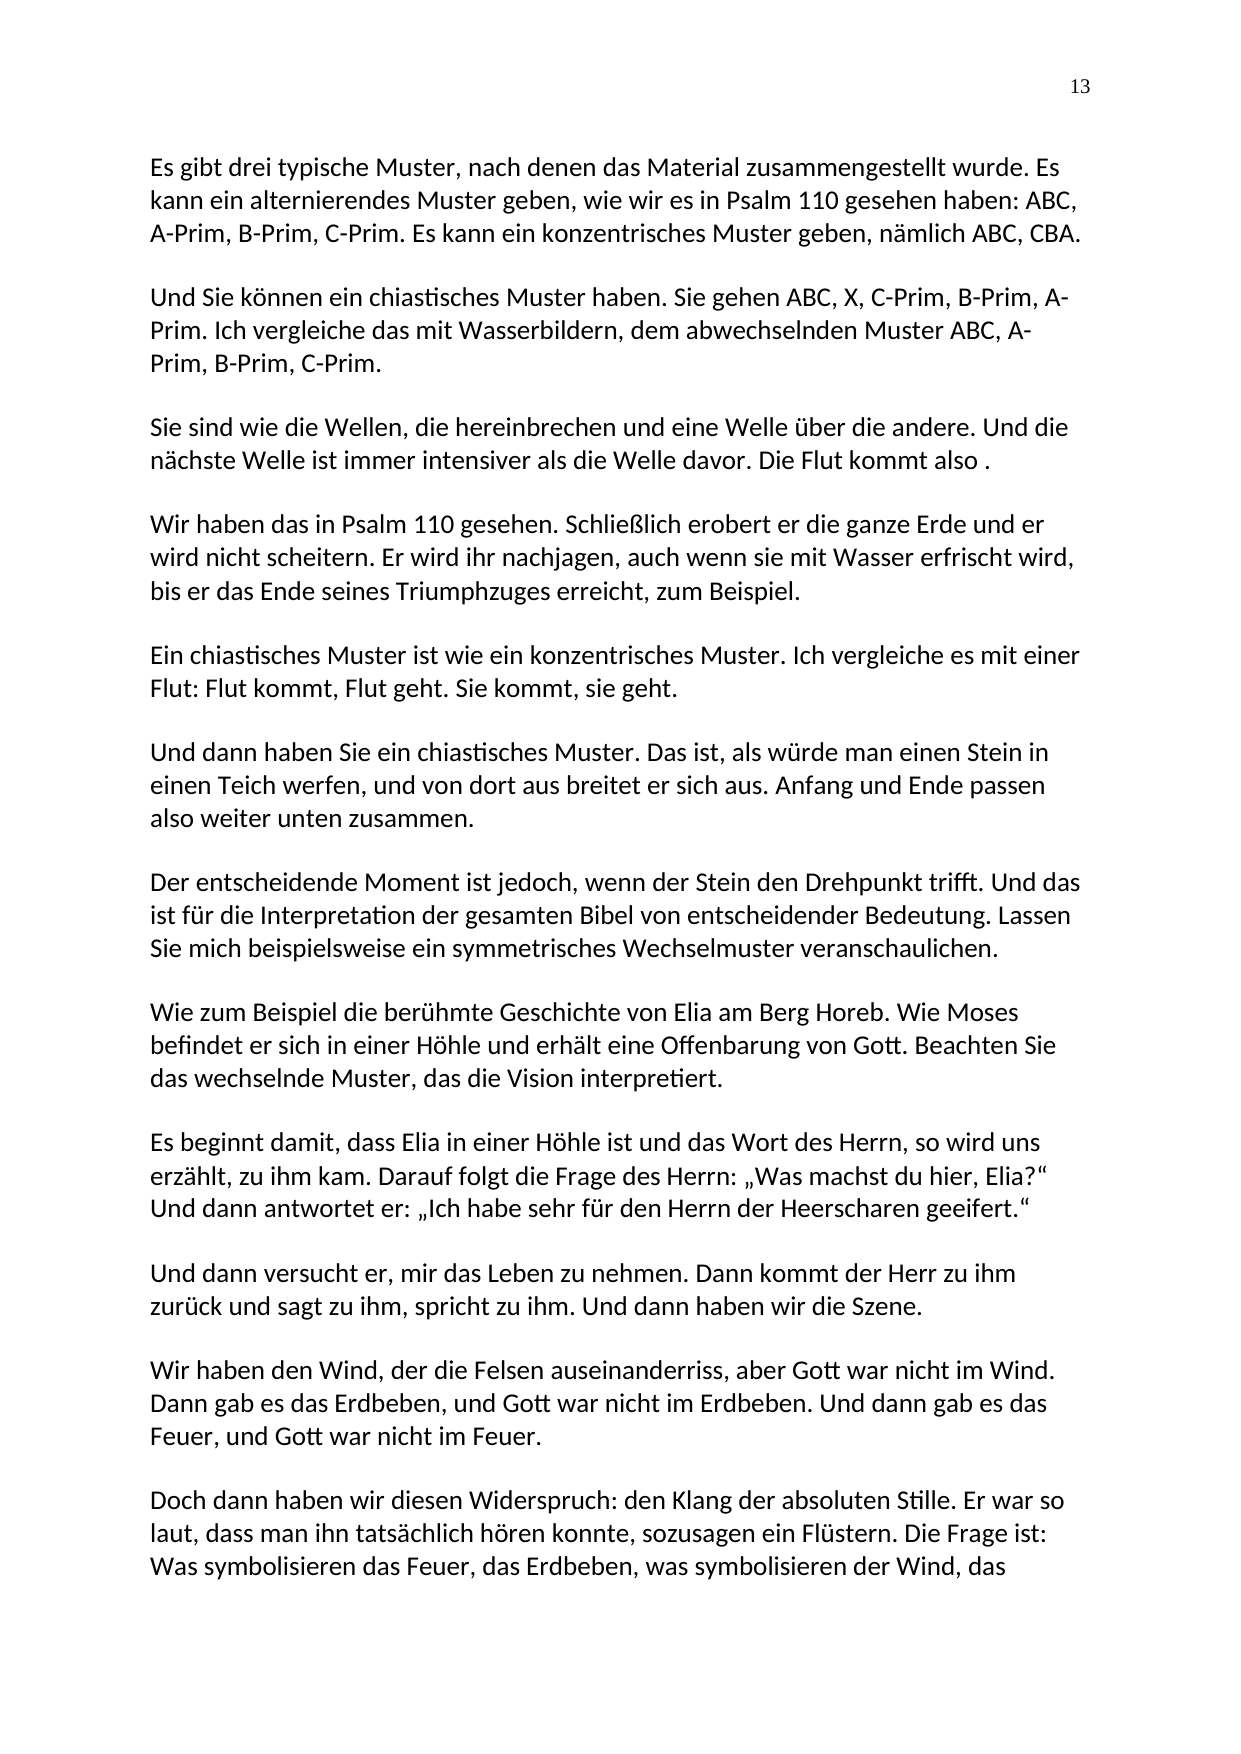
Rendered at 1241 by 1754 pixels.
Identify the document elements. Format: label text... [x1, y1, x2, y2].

text Wir haben das in Psalm 110 gesehen. Schließlich erobert er die ganze Erde und er wird nicht scheitern. Er wird ihr nachjagen, auch wenn sie mit Wasser erfrischt wird, bis er das Ende seines Triumphzuges erreicht, zum Beispiel. [150, 508, 1090, 607]
text Ein chiastisches Muster ist wie ein konzentrisches Muster. Ich vergleiche es mit einer Flut: Flut kommt, Flut geht. Sie kommt, sie geht. [150, 638, 1090, 704]
text Es gibt drei typische Muster, nach denen das Material zusammengestellt wurde. Es kann ein alternierendes Muster geben, wie wir es in Psalm 110 gesehen haben: ABC, A-Prim, B-Prim, C-Prim. Es kann ein konzentrisches Muster geben, nämlich ABC, CBA. [150, 150, 1090, 249]
text Wir haben den Wind, der die Felsen auseinanderriss, aber Gott war nicht im Wind. Dann gab es das Erdbeben, und Gott war nicht im Erdbeben. Und dann gab es das Feuer, und Gott war nicht im Feuer. [150, 1353, 1090, 1452]
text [150, 1483, 1090, 1582]
text Der entscheidende Moment ist jedoch, wenn der Stein den Drehpunkt trifft. Und das ist für die Interpretation der gesamten Bibel von entscheidender Bedeutung. Lassen Sie mich beispielsweise ein symmetrisches Wechselmuster veranschaulichen. [150, 865, 1090, 964]
text Und dann haben Sie ein chiastisches Muster. Das ist, als würde man einen Stein in einen Teich werfen, und von dort aus breitet er sich aus. Anfang und Ende passen also weiter unten zusammen. [150, 735, 1090, 834]
text Und dann versucht er, mir das Leben zu nehmen. Dann kommt der Herr zu ihm zurück und sagt zu ihm, spricht zu ihm. Und dann haben wir die Szene. [150, 1256, 1090, 1322]
text Und Sie können ein chiastisches Muster haben. Sie gehen ABC, X, C-Prim, B-Prim, A-Prim. Ich vergleiche das mit Wasserbildern, dem abwechselnden Muster ABC, A-Prim, B-Prim, C-Prim. [150, 280, 1090, 379]
text Es beginnt damit, dass Elia in einer Höhle ist und das Wort des Herrn, so wird uns erzählt, zu ihm kam. Darauf folgt die Frage des Herrn: „Was machst du hier, Elia?“ Und dann antwortet er: „Ich habe sehr für den Herrn der Heerscharen geeifert.“ [150, 1126, 1090, 1225]
text Sie sind wie die Wellen, die hereinbrechen und eine Welle über die andere. Und die nächste Welle ist immer intensiver als die Welle davor. Die Flut kommt also . [150, 410, 1090, 476]
text Wie zum Beispiel die berühmte Geschichte von Elia am Berg Horeb. Wie Moses befindet er sich in einer Höhle und erhält eine Offenbarung von Gott. Beachten Sie das wechselnde Muster, das die Vision interpretiert. [150, 995, 1090, 1094]
